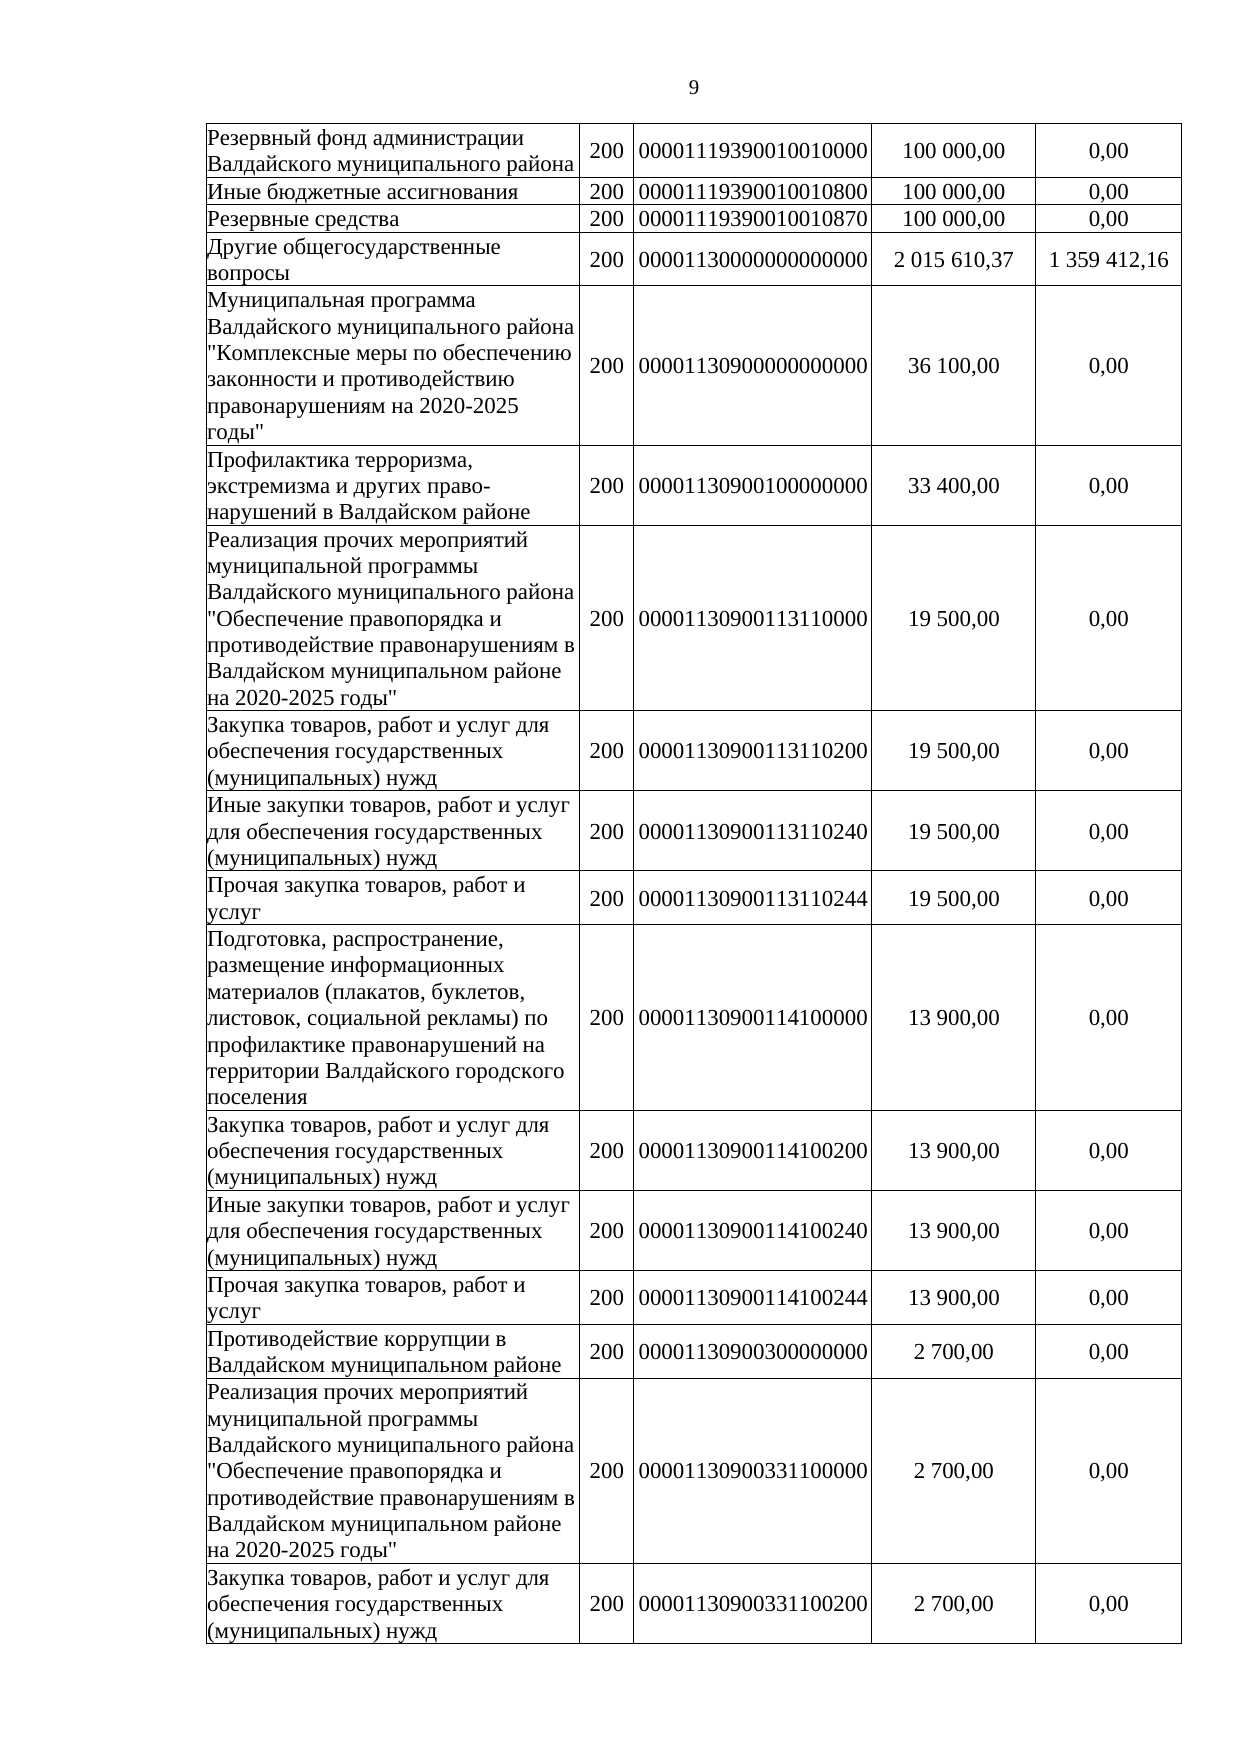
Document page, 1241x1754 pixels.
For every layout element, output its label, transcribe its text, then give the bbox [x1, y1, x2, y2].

table_cell Резервный фонд администрации Валдайского муниципального района [207, 124, 579, 177]
table_cell Противодействие коррупции в Валдайском муниципальном районе [207, 1325, 579, 1377]
table_cell 200 [580, 124, 633, 177]
table_cell 0,00 [1036, 1325, 1181, 1377]
table_cell 00001130900113110244 [634, 871, 871, 924]
table_cell 0,00 [1036, 791, 1181, 870]
table_cell 0,00 [1036, 446, 1181, 525]
table_cell 200 [580, 1111, 633, 1190]
table_cell Закупка товаров, работ и услуг для обеспечения государственных (муниципальных) нужд [207, 1564, 579, 1643]
table_cell Резервные средства [207, 205, 579, 232]
table_cell 0,00 [1036, 178, 1181, 204]
table_cell 200 [580, 446, 633, 525]
table_cell 00001119390010010800 [634, 178, 871, 204]
table_cell 00001130900300000000 [634, 1325, 871, 1377]
table_cell 00001130900114100240 [634, 1191, 871, 1270]
table_cell 00001130900113110200 [634, 711, 871, 790]
table_cell 00001130900114100244 [634, 1271, 871, 1324]
table_cell Иные бюджетные ассигнования [207, 178, 579, 204]
table_cell 0,00 [1036, 286, 1181, 444]
table_cell Прочая закупка товаров, работ и услуг [207, 871, 579, 924]
table_cell 00001130900100000000 [634, 446, 871, 525]
table_cell 2 015 610,37 [872, 233, 1035, 285]
table_cell 19 500,00 [872, 711, 1035, 790]
table_cell 00001130900331100000 [634, 1379, 871, 1563]
table_cell Иные закупки товаров, работ и услуг для обеспечения государственных (муниципальных) нужд [207, 791, 579, 870]
table_cell 19 500,00 [872, 791, 1035, 870]
table_cell 13 900,00 [872, 1271, 1035, 1324]
table_cell 200 [580, 871, 633, 924]
table_cell Реализация прочих мероприятий муниципальной программы Валдайского муниципального района "Обеспечение правопорядка и противодействие правонарушениям в Валдайском муниципальном районе на 2020-2025 годы" [207, 1379, 579, 1563]
table_cell 200 [580, 711, 633, 790]
table_cell 0,00 [1036, 871, 1181, 924]
table_cell 0,00 [1036, 1111, 1181, 1190]
table_cell Другие общегосударственные вопросы [207, 233, 579, 285]
table_cell 13 900,00 [872, 1111, 1035, 1190]
table_cell 0,00 [1036, 711, 1181, 790]
table_cell 200 [580, 1379, 633, 1563]
table_cell 100 000,00 [872, 178, 1035, 204]
table_cell 00001119390010010000 [634, 124, 871, 177]
table_cell 13 900,00 [872, 925, 1035, 1110]
table_cell 2 700,00 [872, 1564, 1035, 1643]
table_cell 19 500,00 [872, 871, 1035, 924]
table_cell 100 000,00 [872, 205, 1035, 232]
table_cell 0,00 [1036, 205, 1181, 232]
table_cell 200 [580, 286, 633, 444]
table_cell 0,00 [1036, 1191, 1181, 1270]
table_cell 200 [580, 1325, 633, 1377]
table_cell Профилактика терроризма, экстремизма и других право-нарушений в Валдайском районе [207, 446, 579, 525]
table_cell 200 [580, 925, 633, 1110]
table_cell 19 500,00 [872, 526, 1035, 710]
table_cell 13 900,00 [872, 1191, 1035, 1270]
table_cell Подготовка, распространение, размещение информационных материалов (плакатов, буклетов, листовок, социальной рекламы) по профилактике правонарушений на территории Валдайского городского поселения [207, 925, 579, 1110]
table_cell 0,00 [1036, 925, 1181, 1110]
table_cell 36 100,00 [872, 286, 1035, 444]
table_cell 00001130900113110000 [634, 526, 871, 710]
table_cell 200 [580, 526, 633, 710]
table_cell Прочая закупка товаров, работ и услуг [207, 1271, 579, 1324]
table_cell Муниципальная программа Валдайского муниципального района "Комплексные меры по обеспечению законности и противодействию правонарушениям на 2020-2025 годы" [207, 286, 579, 444]
table_cell 200 [580, 233, 633, 285]
table_cell Закупка товаров, работ и услуг для обеспечения государственных (муниципальных) нужд [207, 1111, 579, 1190]
table_cell 00001130000000000000 [634, 233, 871, 285]
table_cell 200 [580, 1191, 633, 1270]
table_cell 00001130900114100000 [634, 925, 871, 1110]
table_cell 200 [580, 1271, 633, 1324]
table_cell 00001130900331100200 [634, 1564, 871, 1643]
table_cell 200 [580, 178, 633, 204]
table_cell 1 359 412,16 [1036, 233, 1181, 285]
table_cell 00001130900114100200 [634, 1111, 871, 1190]
table_cell 0,00 [1036, 1379, 1181, 1563]
table_cell 100 000,00 [872, 124, 1035, 177]
table_cell 2 700,00 [872, 1325, 1035, 1377]
table_cell 200 [580, 205, 633, 232]
table_cell 00001119390010010870 [634, 205, 871, 232]
table_cell 0,00 [1036, 1564, 1181, 1643]
table_cell Реализация прочих мероприятий муниципальной программы Валдайского муниципального района "Обеспечение правопорядка и противодействие правонарушениям в Валдайском муниципальном районе на 2020-2025 годы" [207, 526, 579, 710]
table_cell Закупка товаров, работ и услуг для обеспечения государственных (муниципальных) нужд [207, 711, 579, 790]
table_cell 00001130900000000000 [634, 286, 871, 444]
table_cell 0,00 [1036, 526, 1181, 710]
table_cell 200 [580, 1564, 633, 1643]
table_cell 00001130900113110240 [634, 791, 871, 870]
table_cell 0,00 [1036, 1271, 1181, 1324]
table_cell Иные закупки товаров, работ и услуг для обеспечения государственных (муниципальных) нужд [207, 1191, 579, 1270]
table_cell 200 [580, 791, 633, 870]
table_cell 33 400,00 [872, 446, 1035, 525]
table_cell 2 700,00 [872, 1379, 1035, 1563]
table_cell 0,00 [1036, 124, 1181, 177]
